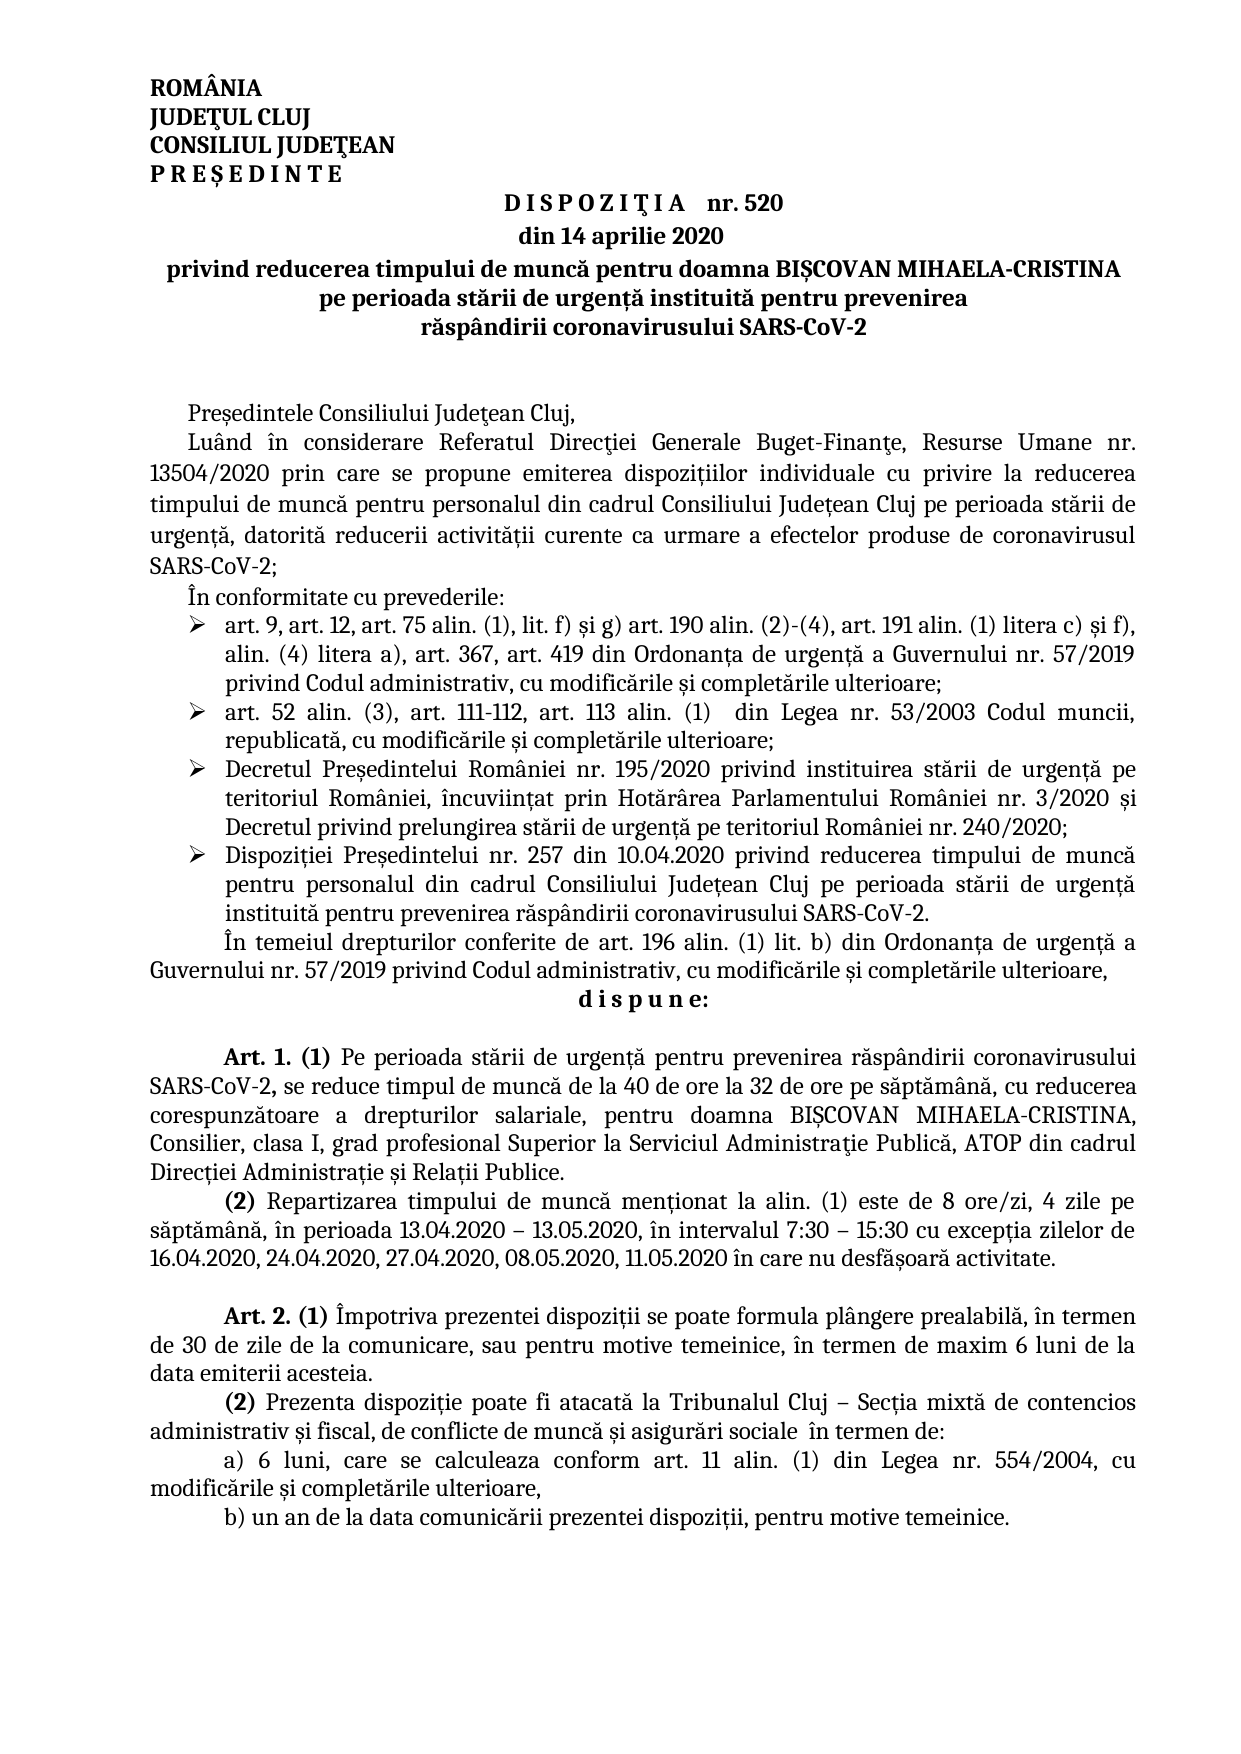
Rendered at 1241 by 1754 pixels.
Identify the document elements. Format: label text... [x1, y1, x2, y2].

list Dispoziției Președintelui nr. 257 din 10.04.2020 privind reducerea timpului de muncă pentru personalul din cadrul Consiliului Județean Cluj pe perioada stării de urgență instituită pentru prevenirea răspândirii coronavirusului SARS-CoV-2. [187, 841, 1137, 928]
text CONSILIUL JUDEŢEAN [150, 131, 1137, 160]
text În temeiul drepturilor conferite de art. 196 alin. (1) lit. b) din Ordonanța de urgență a Guvernului nr. 57/2019 privind Codul administrativ, cu modificările și completările ulterioare, [150, 928, 1137, 985]
text (2) Repartizarea timpului de muncă menționat la alin. (1) este de 8 ore/zi, 4 zile pe săptămână, în perioada 13.04.2020 – 13.05.2020, în intervalul 7:30 – 15:30 cu excepția zilelor de 16.04.2020, 24.04.2020, 27.04.2020, 08.05.2020, 11.05.2020 în care nu desfășoară activitate. [150, 1187, 1137, 1273]
text D I S P O Z I Ţ I A nr. 520 [150, 189, 1137, 218]
text P R E Ş E D I N T E [150, 160, 1137, 189]
list art. 9, art. 12, art. 75 alin. (1), lit. f) și g) art. 190 alin. (2)-(4), art. 191 alin. (1) litera c) și f), alin. (4) litera a), art. 367, art. 419 din Ordonanța de urgență a Guvernului nr. 57/2019 privind Codul administrativ, cu modificările și completările ulterioare; [187, 611, 1137, 698]
text a) 6 luni, care se calculeaza conform art. 11 alin. (1) din Legea nr. 554/2004, cu modificările și completările ulterioare, [150, 1446, 1137, 1503]
text privind reducerea timpului de muncă pentru doamna BIȘCOVAN MIHAELA-CRISTINA [150, 255, 1137, 284]
text pe perioada stării de urgență instituită pentru prevenirea [150, 284, 1137, 312]
text răspândirii coronavirusului SARS-CoV-2 [150, 312, 1137, 341]
text JUDEŢUL CLUJ [150, 103, 1137, 131]
text din 14 aprilie 2020 [150, 222, 1137, 251]
text d i s p u n e: [150, 985, 1137, 1014]
list Decretul Președintelui României nr. 195/2020 privind instituirea stării de urgență pe teritoriul României, încuviințat prin Hotărârea Parlamentului României nr. 3/2020 și Decretul privind prelungirea stării de urgență pe teritoriul României nr. 240/2020; [187, 755, 1137, 841]
list Luând în considerare Referatul Direcţiei Generale Buget-Finanţe, Resurse Umane nr. 13504/2020 prin care se propune emiterea dispozițiilor individuale cu privire la reducerea timpului de muncă pentru personalul din cadrul Consiliului Județean Cluj pe perioada stării de urgență, datorită reducerii activității curente ca urmare a efectelor produse de coronavirusul SARS-CoV-2; [150, 427, 1137, 580]
list art. 52 alin. (3), art. 111-112, art. 113 alin. (1) din Legea nr. 53/2003 Codul muncii, republicată, cu modificările și completările ulterioare; [187, 698, 1137, 755]
text ROMÂNIA [150, 74, 1137, 103]
text b) un an de la data comunicării prezentei dispoziții, pentru motive temeinice. [150, 1503, 1137, 1532]
text Art. 1. (1) Pe perioada stării de urgență pentru prevenirea răspândirii coronavirusului SARS-CoV-2, se reduce timpul de muncă de la 40 de ore la 32 de ore pe săptămână, cu reducerea corespunzătoare a drepturilor salariale, pentru doamna BIȘCOVAN MIHAELA-CRISTINA, Consilier, clasa I, grad profesional Superior la Serviciul Administraţie Publică, ATOP din cadrul Direcției Administrație și Relații Publice. [150, 1043, 1137, 1187]
text (2) Prezenta dispoziție poate fi atacată la Tribunalul Cluj – Secția mixtă de contencios administrativ și fiscal, de conflicte de muncă și asigurări sociale în termen de: [150, 1388, 1137, 1446]
text În conformitate cu prevederile: [150, 583, 1137, 611]
text Preşedintele Consiliului Judeţean Cluj, [150, 399, 1137, 427]
text Art. 2. (1) Împotriva prezentei dispoziții se poate formula plângere prealabilă, în termen de 30 de zile de la comunicare, sau pentru motive temeinice, în termen de maxim 6 luni de la data emiterii acesteia. [150, 1302, 1137, 1388]
